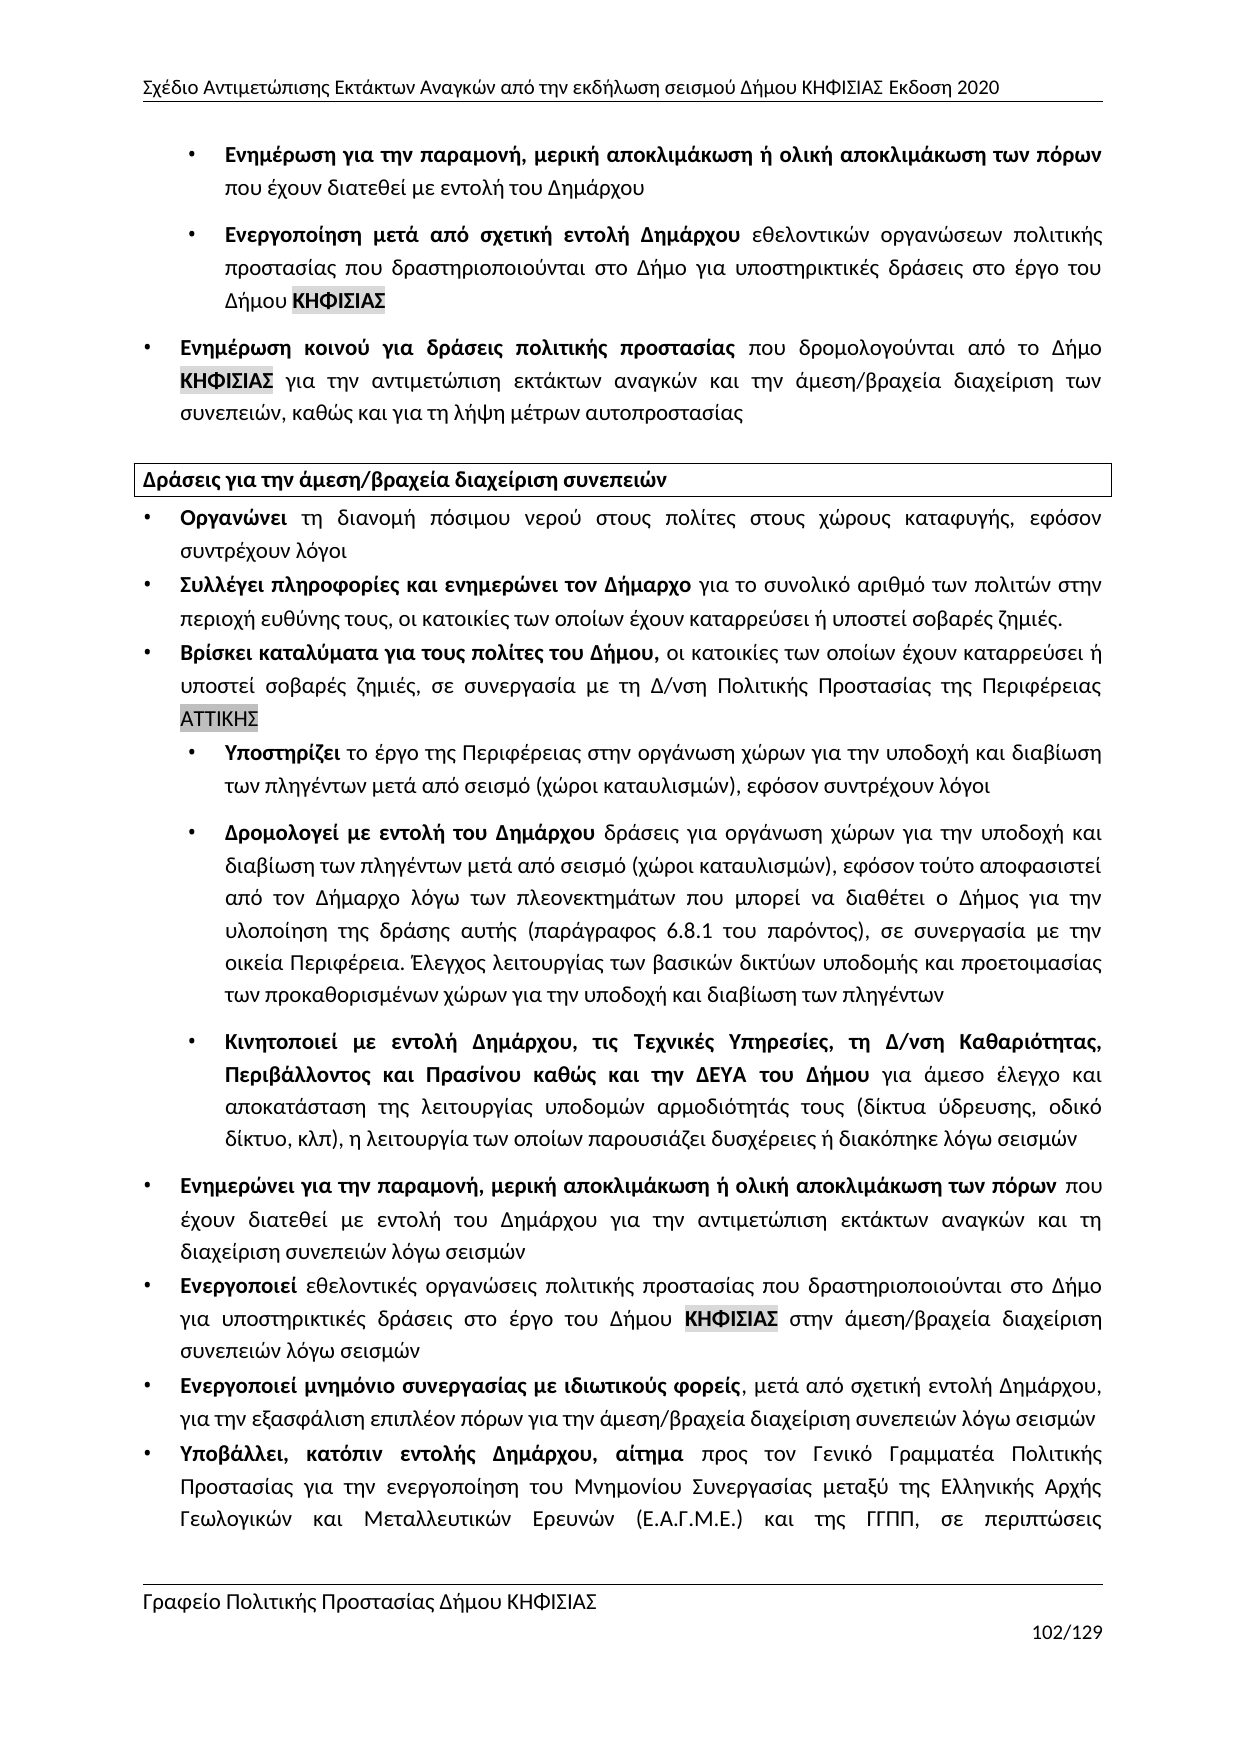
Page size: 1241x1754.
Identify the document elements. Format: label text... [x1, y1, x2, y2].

list Δρομολογεί με εντολή του Δημάρχου δράσεις για οργάνωση χώρων για την υποδοχή και διαβίωση των πληγέντων μετά από σεισμό (χώροι καταυλισμών), εφόσον τούτο αποφασιστεί από τον Δήμαρχο λόγω των πλεονεκτημάτων που μπορεί να διαθέτει ο Δήμος για την υλοποίηση της δράσης αυτής (παράγραφος 6.8.1 του παρόντος), σε συνεργασία με την οικεία Περιφέρεια. Έλεγχος λειτουργίας των βασικών δικτύων υποδομής και προετοιμασίας των προκαθορισμένων χώρων για την υποδοχή και διαβίωση των πληγέντων [187, 816, 1103, 1008]
list Ενεργοποίηση μετά από σχετική εντολή Δημάρχου εθελοντικών οργανώσεων πολιτικής προστασίας που δραστηριοποιούνται στο Δήμο για υποστηρικτικές δράσεις στο έργο του Δήμου ΚΗΦΙΣΙΑΣ [187, 218, 1103, 314]
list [143, 1436, 1103, 1532]
list Κινητοποιεί με εντολή Δημάρχου, τις Τεχνικές Υπηρεσίες, τη Δ/νση Καθαριότητας, Περιβάλλοντος και Πρασίνου καθώς και την ΔΕΥΑ του Δήμου για άμεσο έλεγχο και αποκατάσταση της λειτουργίας υποδομών αρμοδιότητάς τους (δίκτυα ύδρευσης, οδικό δίκτυο, κλπ), η λειτουργία των οποίων παρουσιάζει δυσχέρειες ή διακόπηκε λόγω σεισμών [187, 1025, 1103, 1153]
list Συλλέγει πληροφορίες και ενημερώνει τον Δήμαρχο για το συνολικό αριθμό των πολιτών στην περιοχή ευθύνης τους, οι κατοικίες των οποίων έχουν καταρρεύσει ή υποστεί σοβαρές ζημιές. [143, 568, 1103, 632]
list Οργανώνει τη διανομή πόσιμου νερού στους πολίτες στους χώρους καταφυγής, εφόσον συντρέχουν λόγοι [143, 501, 1103, 564]
list Ενημέρωση κοινού για δράσεις πολιτικής προστασίας που δρομολογούνται από το Δήμο ΚΗΦΙΣΙΑΣ για την αντιμετώπιση εκτάκτων αναγκών και την άμεση/βραχεία διαχείριση των συνεπειών, καθώς και για τη λήψη μέτρων αυτοπροστασίας [143, 330, 1103, 426]
list Ενεργοποιεί εθελοντικές οργανώσεις πολιτικής προστασίας που δραστηριοποιούνται στο Δήμο για υποστηρικτικές δράσεις στο έργο του Δήμου ΚΗΦΙΣΙΑΣ στην άμεση/βραχεία διαχείριση συνεπειών λόγω σεισμών [143, 1269, 1103, 1365]
list Ενημέρωση για την παραμονή, μερική αποκλιμάκωση ή ολική αποκλιμάκωση των πόρων που έχουν διατεθεί με εντολή του Δημάρχου [187, 138, 1103, 201]
subtitle Δράσεις για την άμεση/βραχεία διαχείριση συνεπειών [135, 464, 1111, 496]
list Ενεργοποιεί μνημόνιο συνεργασίας με ιδιωτικούς φορείς, μετά από σχετική εντολή Δημάρχου, για την εξασφάλιση επιπλέον πόρων για την άμεση/βραχεία διαχείριση συνεπειών λόγω σεισμών [143, 1369, 1103, 1432]
list Βρίσκει καταλύματα για τους πολίτες του Δήμου, οι κατοικίες των οποίων έχουν καταρρεύσει ή υποστεί σοβαρές ζημιές, σε συνεργασία με τη Δ/νση Πολιτικής Προστασίας της Περιφέρειας ΑΤΤΙΚΗΣ [143, 636, 1103, 732]
list Υποστηρίζει το έργο της Περιφέρειας στην οργάνωση χώρων για την υποδοχή και διαβίωση των πληγέντων μετά από σεισμό (χώροι καταυλισμών), εφόσον συντρέχουν λόγοι [187, 736, 1103, 799]
list Ενημερώνει για την παραμονή, μερική αποκλιμάκωση ή ολική αποκλιμάκωση των πόρων που έχουν διατεθεί με εντολή του Δημάρχου για την αντιμετώπιση εκτάκτων αναγκών και τη διαχείριση συνεπειών λόγω σεισμών [143, 1169, 1103, 1265]
